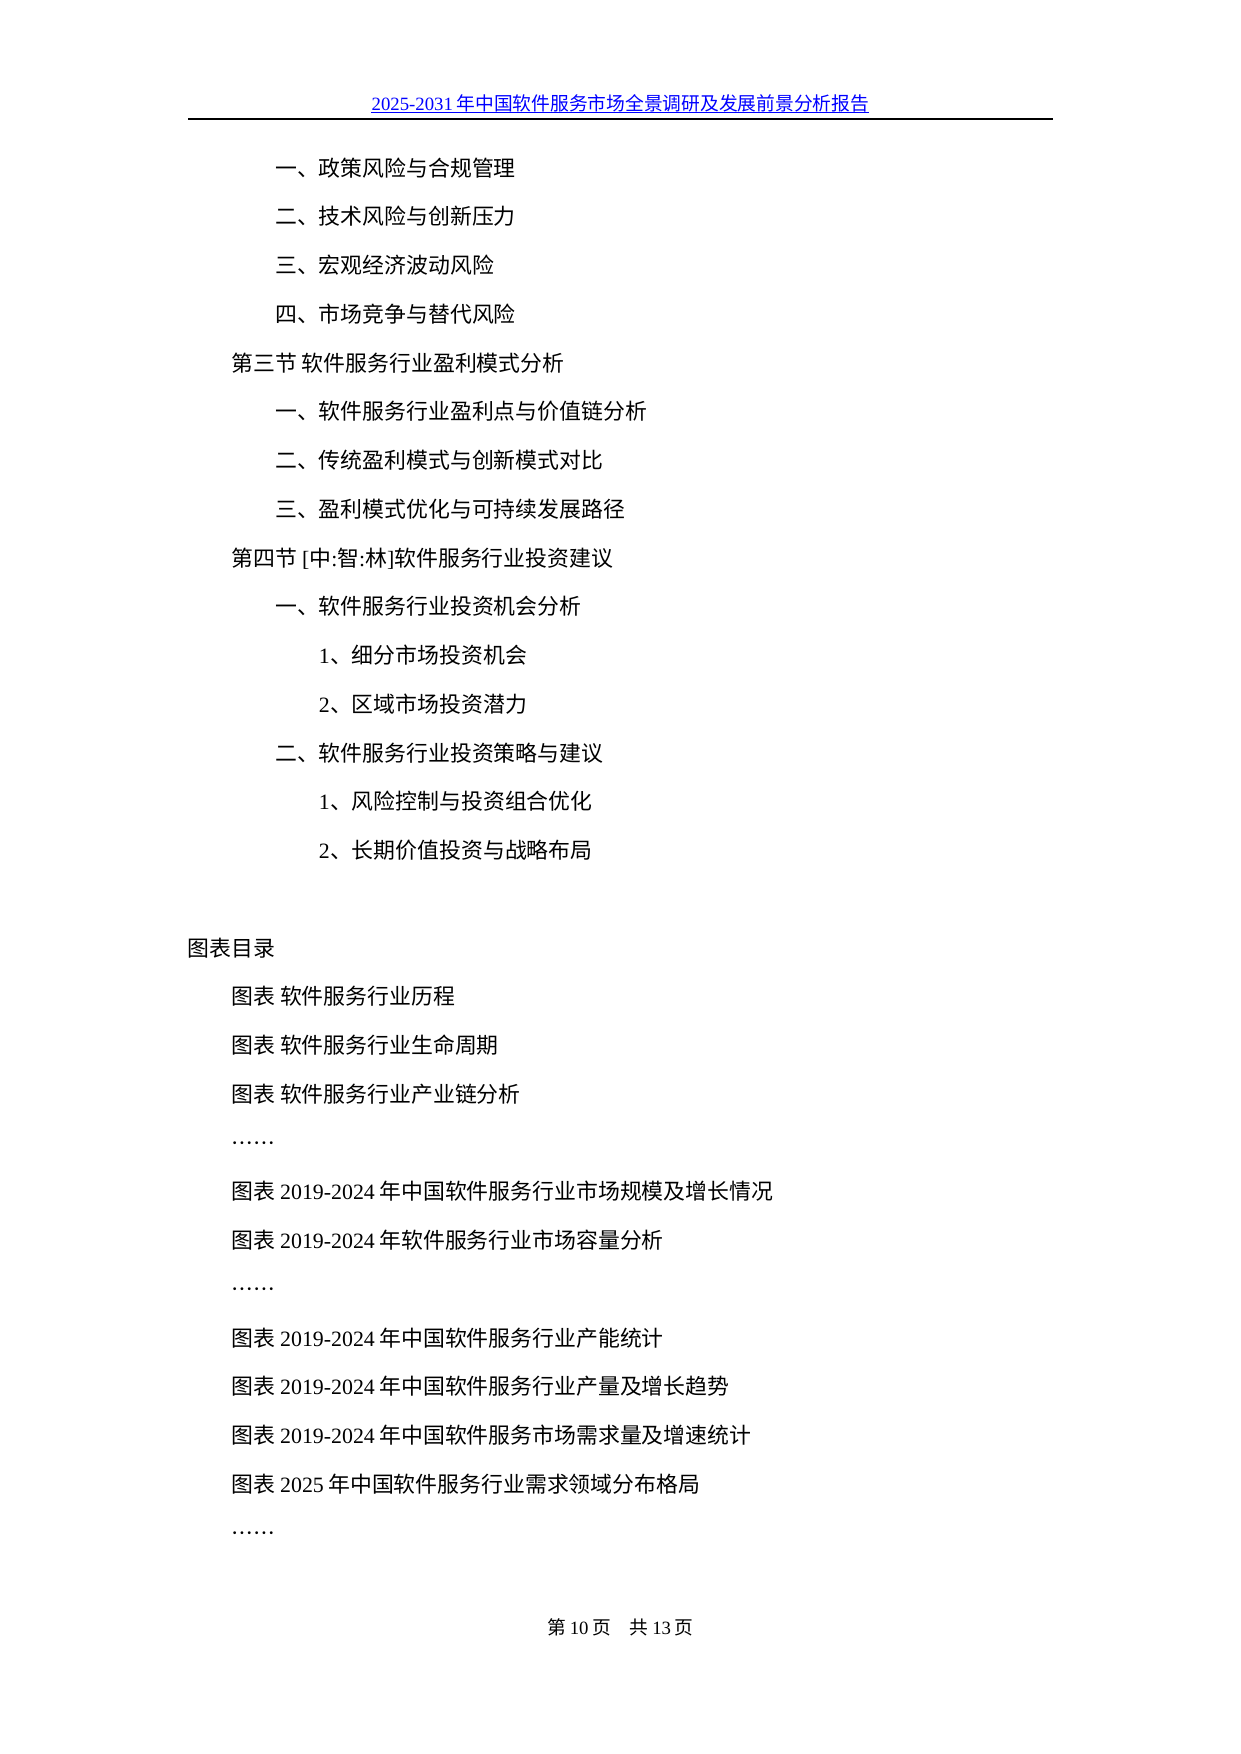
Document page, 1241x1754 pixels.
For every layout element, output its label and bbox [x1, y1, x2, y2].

text [187, 150, 1053, 1548]
